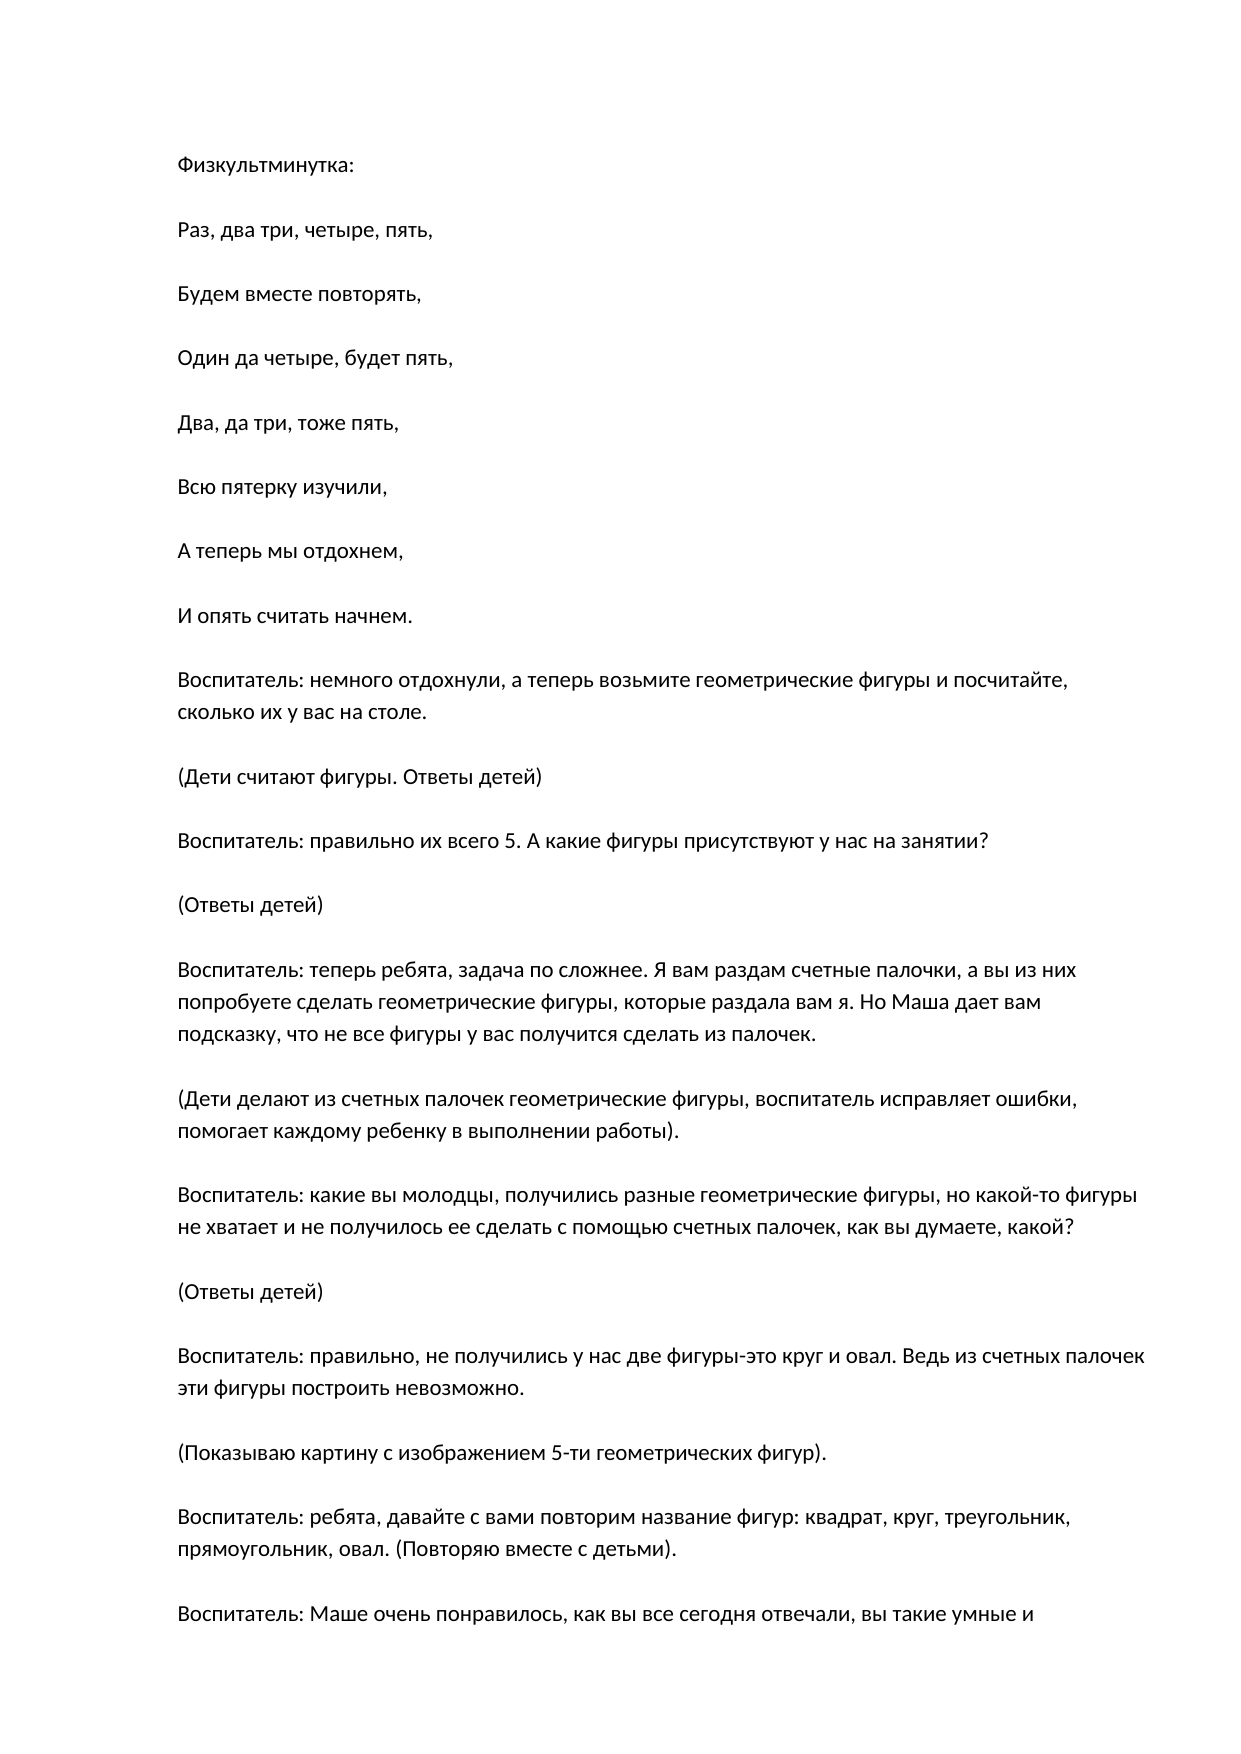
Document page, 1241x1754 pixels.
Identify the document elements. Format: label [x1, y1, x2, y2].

text [177, 118, 1152, 1627]
